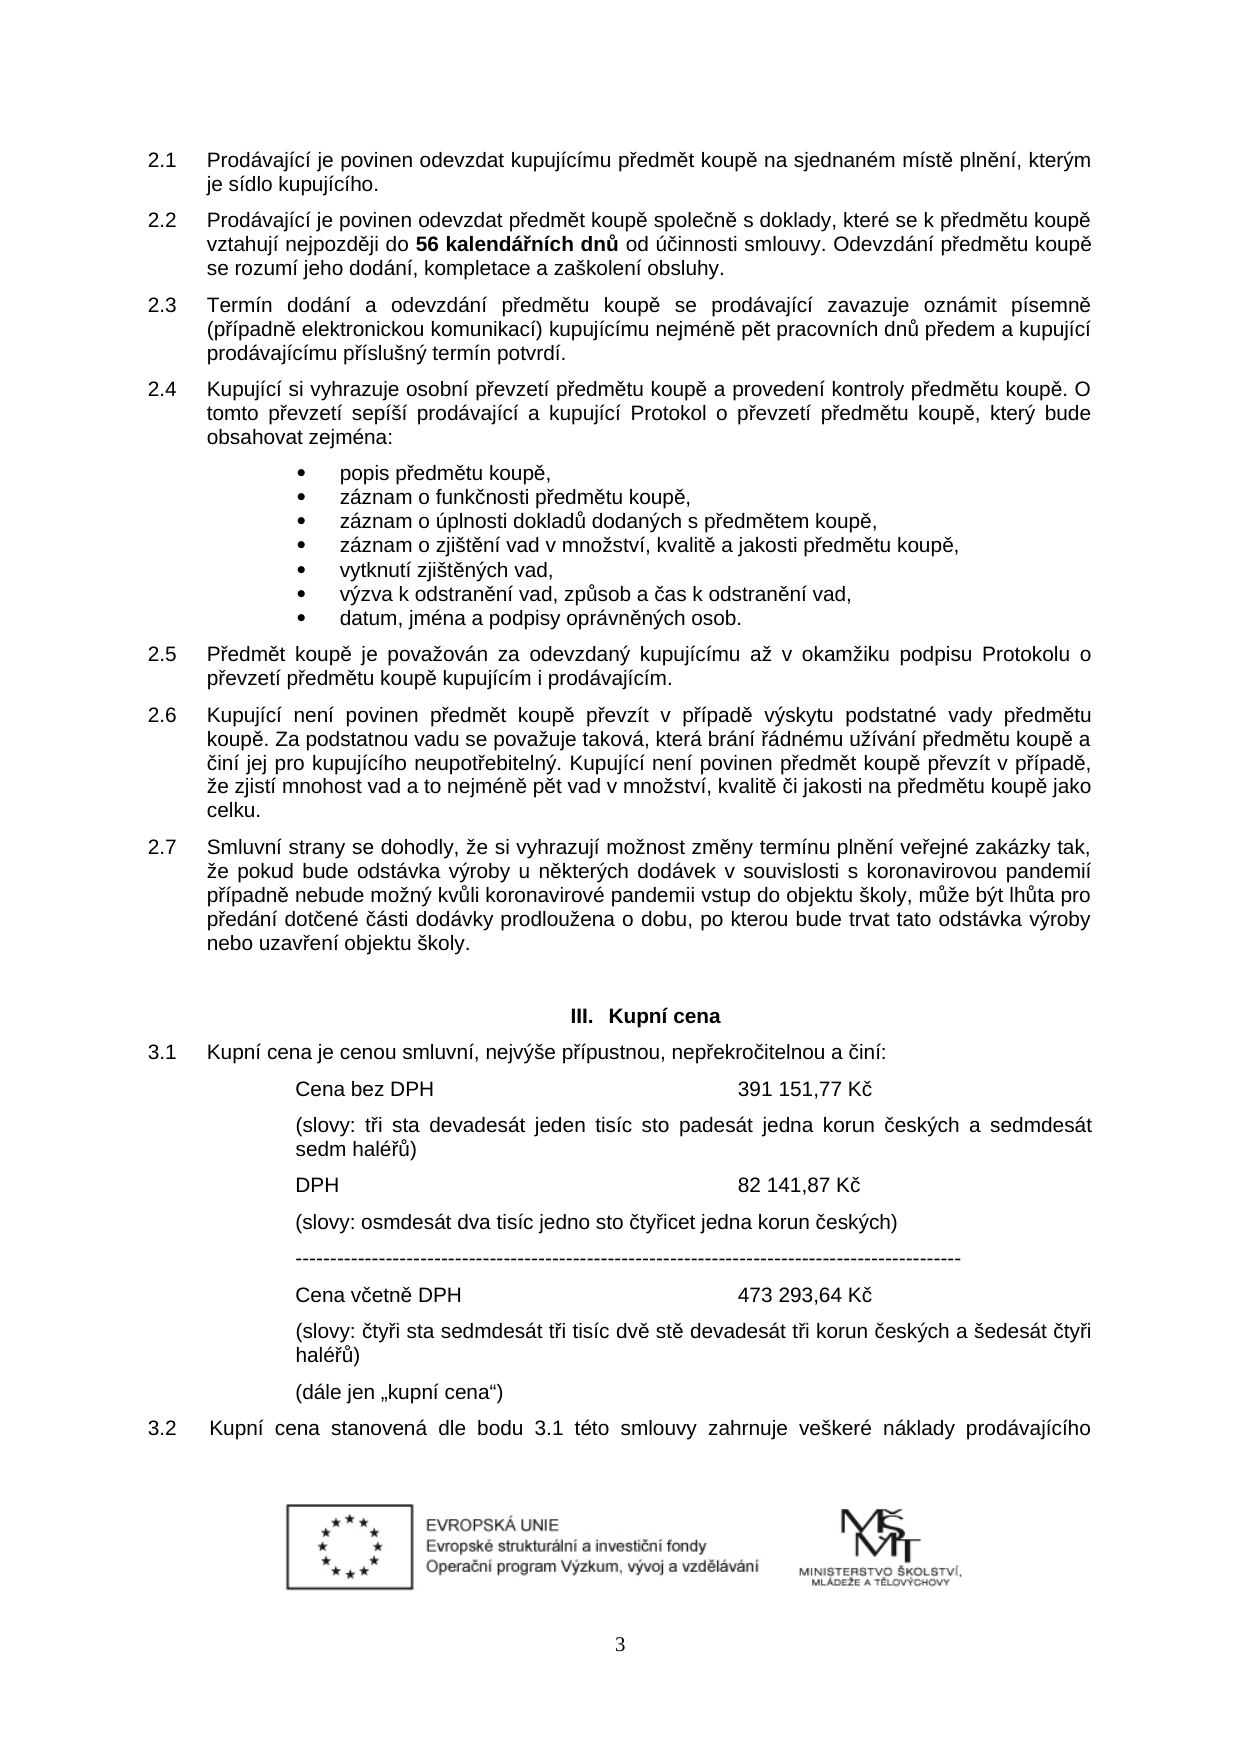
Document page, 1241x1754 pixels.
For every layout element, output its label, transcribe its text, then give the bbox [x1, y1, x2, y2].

list Kupní cena je cenou smluvní, nejvýše přípustnou, nepřekročitelnou a činí: [148, 1040, 1093, 1064]
list Termín dodání a odevzdání předmětu koupě se prodávající zavazuje oznámit písemně (případně elektronickou komunikací) kupujícímu nejméně pět pracovních dnů předem a kupující prodávajícímu příslušný termín potvrdí. [148, 292, 1093, 364]
list Prodávající je povinen odevzdat předmět koupě společně s doklady, které se k předmětu koupě vztahují nejpozději do 56 kalendářních dnů od účinnosti smlouvy. Odevzdání předmětu koupě se rozumí jeho dodání, kompletace a zaškolení obsluhy. [148, 208, 1093, 280]
list (dále jen „kupní cena“) [295, 1379, 1093, 1403]
list DPH 82 141,87 Kč [295, 1173, 1093, 1197]
list záznam o zjištění vad v množství, kvalitě a jakosti předmětu koupě, [298, 533, 1093, 557]
picture [242, 1463, 999, 1632]
list (slovy: čtyři sta sedmdesát tři tisíc dvě stě devadesát tři korun českých a šedesát čtyři haléřů) [295, 1319, 1093, 1367]
list vytknutí zjištěných vad, [298, 557, 1093, 581]
list záznam o funkčnosti předmětu koupě, [298, 485, 1093, 509]
list záznam o úplnosti dokladů dodaných s předmětem koupě, [298, 509, 1093, 533]
list datum, jména a podpisy oprávněných osob. [298, 606, 1093, 629]
list Kupující není povinen předmět koupě převzít v případě výskytu podstatné vady předmětu koupě. Za podstatnou vadu se považuje taková, která brání řádnému užívání předmětu koupě a činí jej pro kupujícího neupotřebitelný. Kupující není povinen předmět koupě převzít v případě, že zjistí mnohost vad a to nejméně pět vad v množství, kvalitě či jakosti na předmětu koupě jako celku. [148, 702, 1093, 822]
list Cena bez DPH 391 151,77 Kč [295, 1076, 1093, 1100]
list Cena včetně DPH 473 293,64 Kč [295, 1283, 1093, 1307]
list (slovy: tři sta devadesát jeden tisíc sto padesát jedna korun českých a sedmdesát sedm haléřů) [295, 1113, 1093, 1161]
list ------------------------------------------------------------------------------------------------ [295, 1246, 1093, 1270]
list (slovy: osmdesát dva tisíc jedno sto čtyřicet jedna korun českých) [295, 1210, 1093, 1234]
list Kupní cena [221, 1003, 1093, 1027]
list výzva k odstranění vad, způsob a čas k odstranění vad, [298, 581, 1093, 606]
list Předmět koupě je považován za odevzdaný kupujícímu až v okamžiku podpisu Protokolu o převzetí předmětu koupě kupujícím i prodávajícím. [148, 642, 1093, 690]
list Kupující si vyhrazuje osobní převzetí předmětu koupě a provedení kontroly předmětu koupě. O tomto převzetí sepíší prodávající a kupující Protokol o převzetí předmětu koupě, který bude obsahovat zejména: [148, 377, 1093, 449]
list Prodávající je povinen odevzdat kupujícímu předmět koupě na sjednaném místě plnění, kterým je sídlo kupujícího. [148, 148, 1093, 196]
list popis předmětu koupě, [298, 461, 1093, 485]
list Smluvní strany se dohodly, že si vyhrazují možnost změny termínu plnění veřejné zakázky tak, že pokud bude odstávka výroby u některých dodávek v souvislosti s koronavirovou pandemií případně nebude možný kvůli koronavirové pandemii vstup do objektu školy, může být lhůta pro předání dotčené části dodávky prodloužena o dobu, po kterou bude trvat tato odstávka výroby nebo uzavření objektu školy. [148, 835, 1093, 954]
